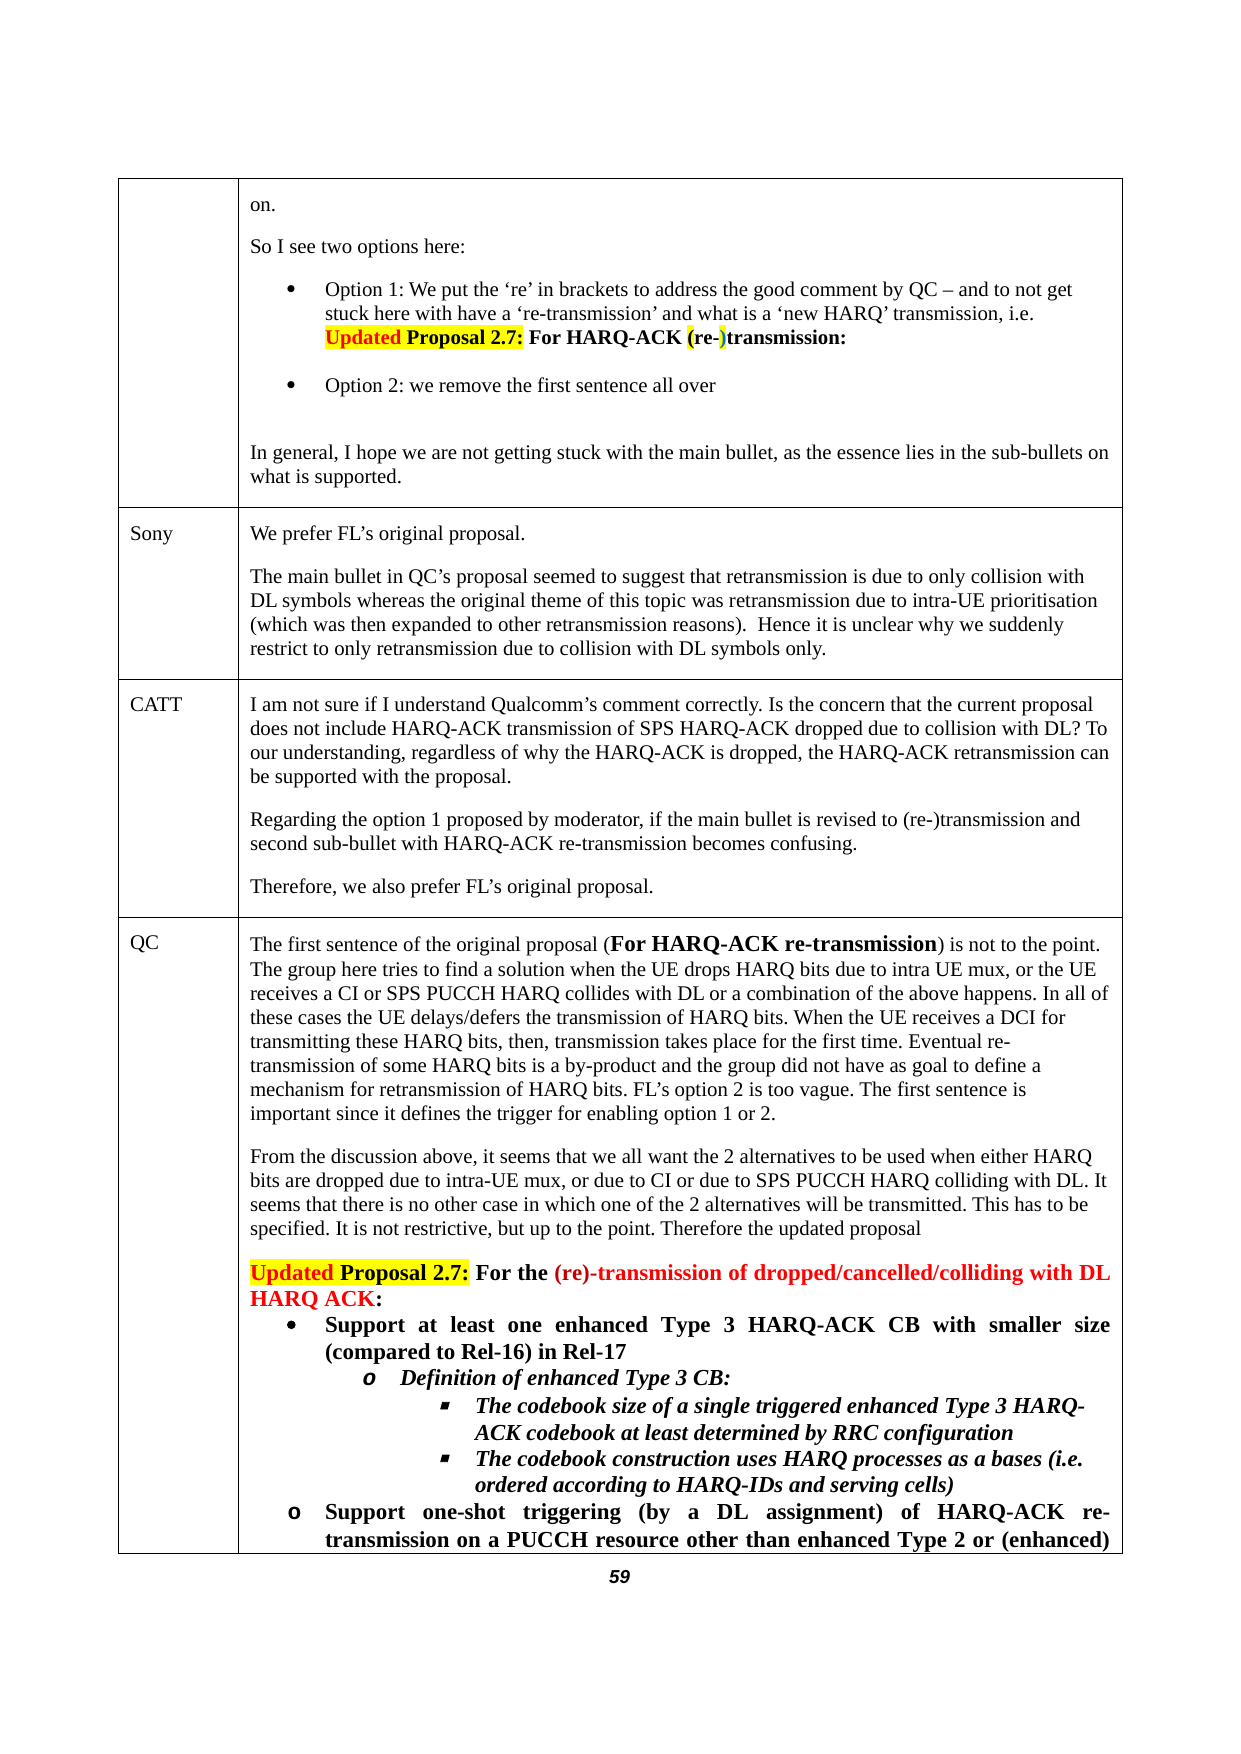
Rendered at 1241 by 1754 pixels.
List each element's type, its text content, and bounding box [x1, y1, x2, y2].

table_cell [239, 179, 1122, 507]
table_cell We prefer FL’s original proposal. The main bullet in QC’s proposal seemed to suggest that retransmission is due to only collision with DL symbols whereas the original theme of this topic was retransmission due to intra-UE prioritisation (which was then expanded to other retransmission reasons). Hence it is unclear why we suddenly restrict to only retransmission due to collision with DL symbols only. [239, 508, 1122, 678]
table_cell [119, 179, 238, 507]
table_cell QC [119, 918, 238, 1552]
table_cell CATT [119, 680, 238, 917]
table_cell I am not sure if I understand Qualcomm’s comment correctly. Is the concern that the current proposal does not include HARQ-ACK transmission of SPS HARQ-ACK dropped due to collision with DL? To our understanding, regardless of why the HARQ-ACK is dropped, the HARQ-ACK retransmission can be supported with the proposal. Regarding the option 1 proposed by moderator, if the main bullet is revised to (re-)transmission and second sub-bullet with HARQ-ACK re-transmission becomes confusing. Therefore, we also prefer FL’s original proposal. [239, 680, 1122, 917]
table_cell Sony [119, 508, 238, 678]
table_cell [239, 918, 1122, 1552]
